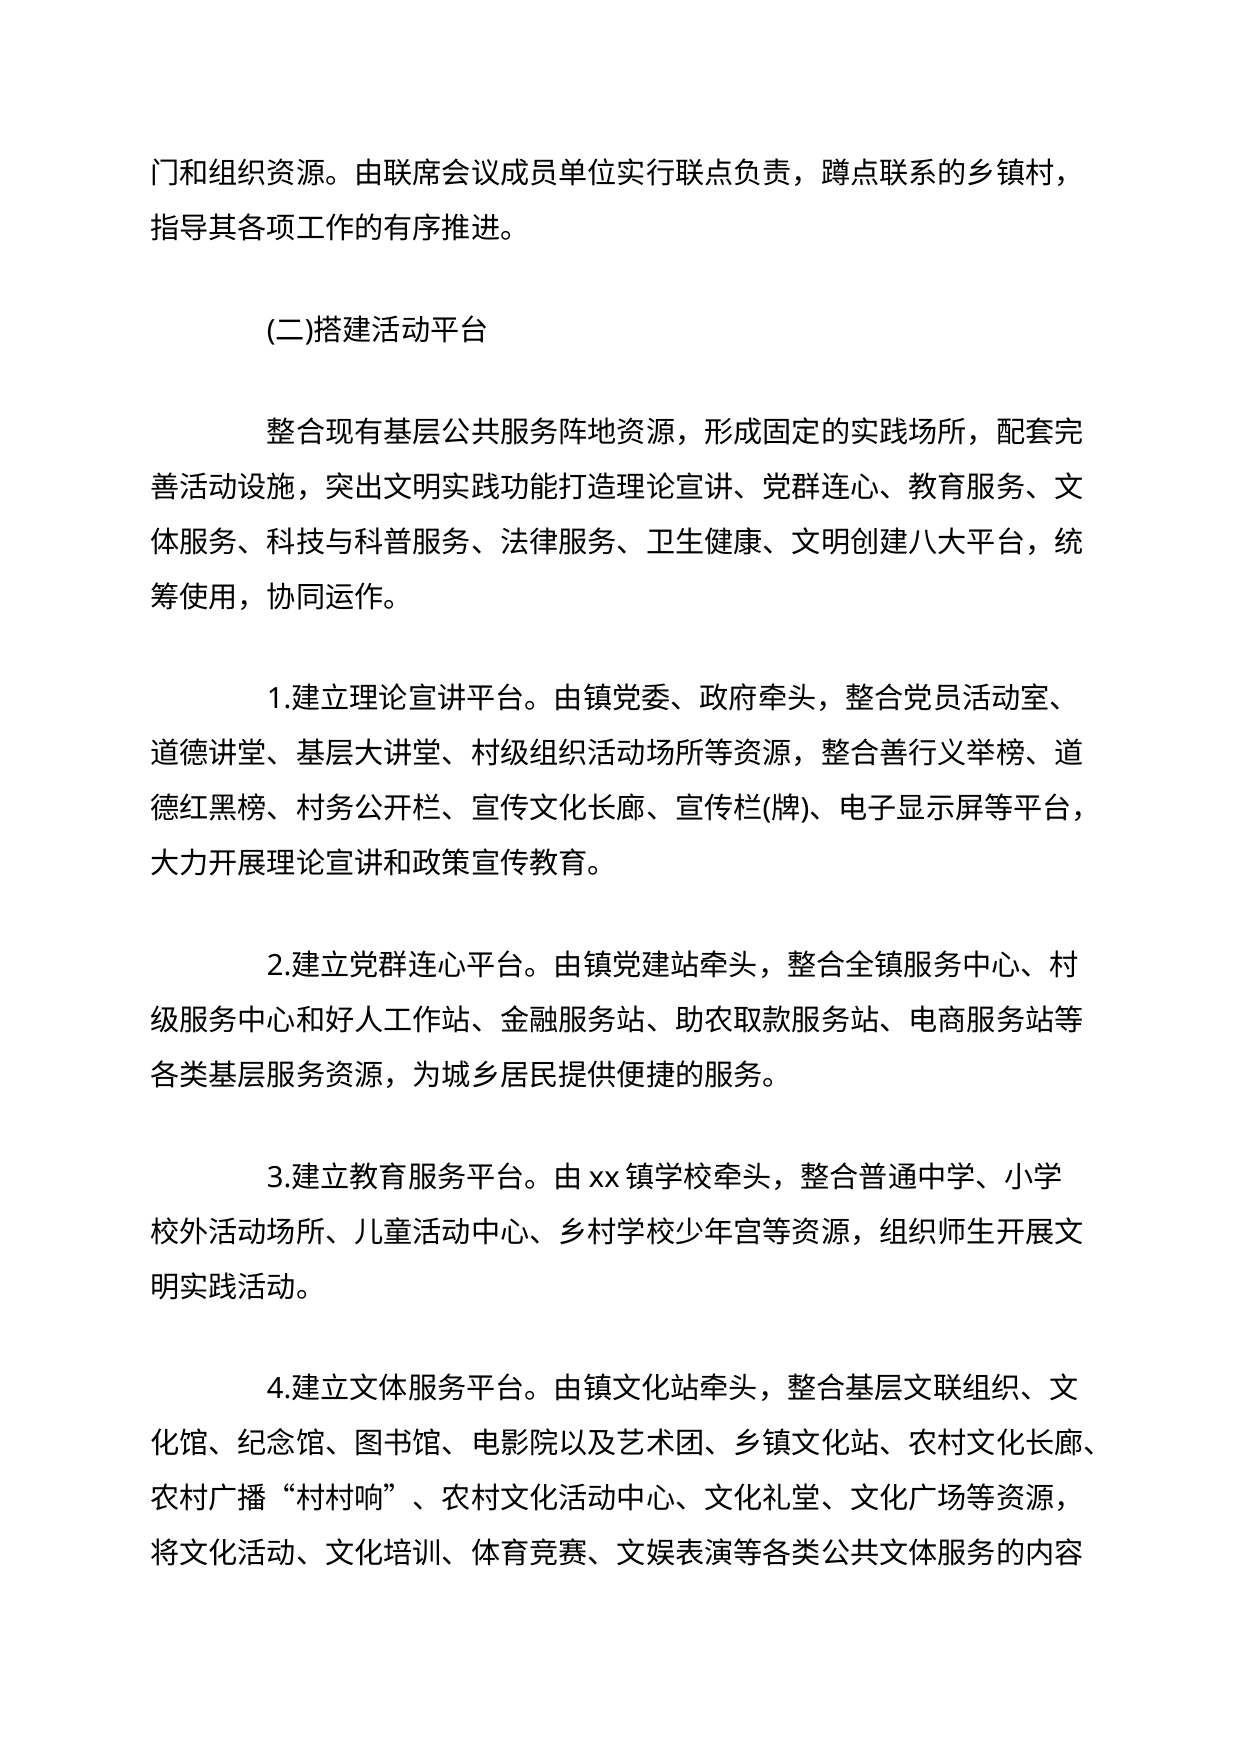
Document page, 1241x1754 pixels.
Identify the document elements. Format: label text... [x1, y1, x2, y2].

text 3.建立教育服务平台。由xx镇学校牵头，整合普通中学、小学校外活动场所、儿童活动中心、乡村学校少年宫等资源，组织师生开展文明实践活动。 [150, 1153, 1090, 1306]
text 2.建立党群连心平台。由镇党建站牵头，整合全镇服务中心、村级服务中心和好人工作站、金融服务站、助农取款服务站、电商服务站等各类基层服务资源，为城乡居民提供便捷的服务。 [150, 942, 1090, 1094]
text 整合现有基层公共服务阵地资源，形成固定的实践场所，配套完善活动设施，突出文明实践功能打造理论宣讲、党群连心、教育服务、文体服务、科技与科普服务、法律服务、卫生健康、文明创建八大平台，统筹使用，协同运作。 [150, 409, 1090, 616]
text (二)搭建活动平台 [150, 307, 1090, 349]
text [150, 1365, 1090, 1572]
text 1.建立理论宣讲平台。由镇党委、政府牵头，整合党员活动室、道德讲堂、基层大讲堂、村级组织活动场所等资源，整合善行义举榜、道德红黑榜、村务公开栏、宣传文化长廊、宣传栏(牌)、电子显示屏等平台，大力开展理论宣讲和政策宣传教育。 [150, 675, 1090, 882]
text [150, 150, 1090, 247]
